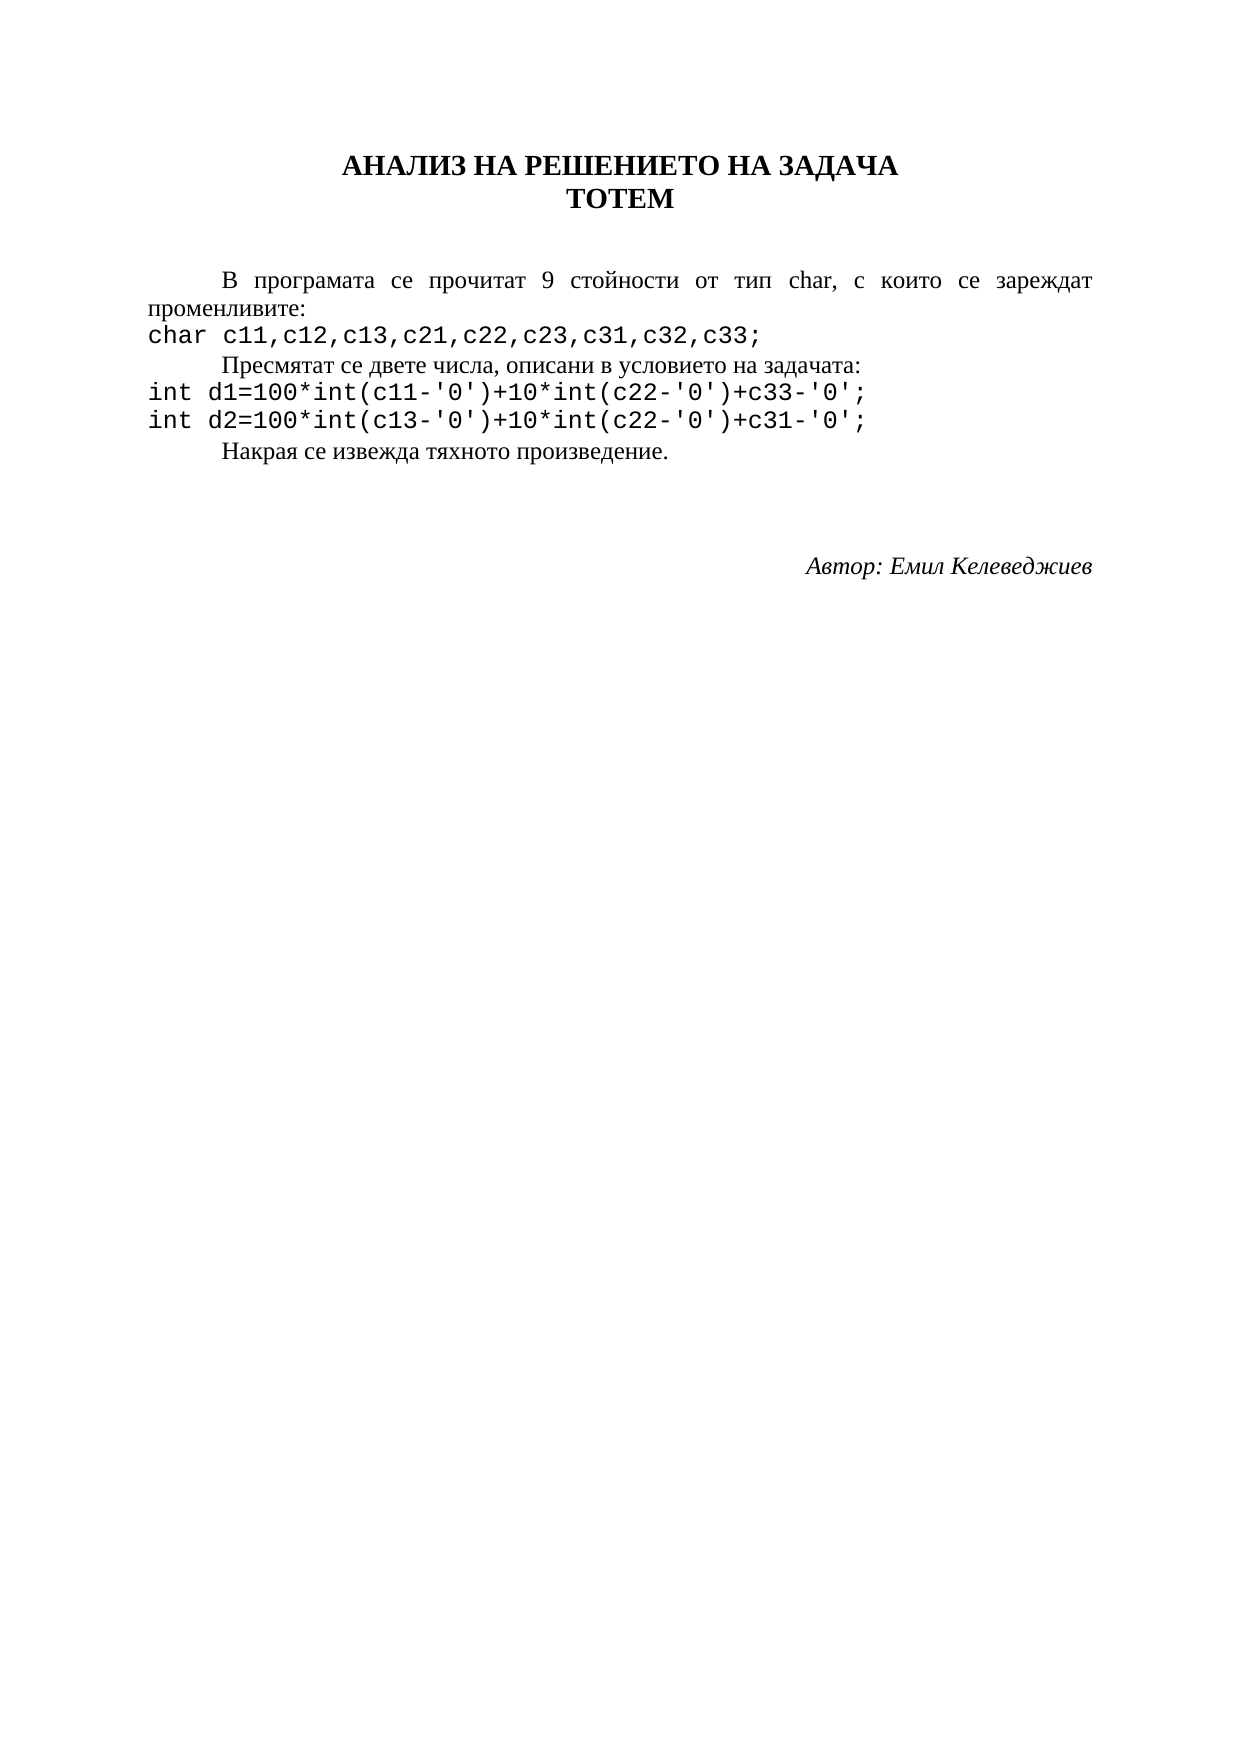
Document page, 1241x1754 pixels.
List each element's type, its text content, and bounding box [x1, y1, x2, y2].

text int d1=100*int(c11-'0')+10*int(c22-'0')+c33-'0'; [148, 379, 1093, 408]
text Анализ на решението на задача [148, 148, 1093, 181]
text Накрая се извежда тяхното произведение. [148, 436, 1093, 465]
text int d2=100*int(c13-'0')+10*int(c22-'0')+c31-'0'; [148, 408, 1093, 436]
text Пресмятат се двете числа, описани в условието на задачата: [148, 351, 1093, 379]
text TOTEM [148, 181, 1093, 215]
text В програмата се прочитат 9 стойности от тип char, с които се зареждат променливите: [148, 265, 1093, 322]
text char c11,c12,c13,c21,c22,c23,c31,c32,c33; [148, 322, 1093, 351]
text Автор: Емил Келеведжиев [148, 551, 1093, 580]
